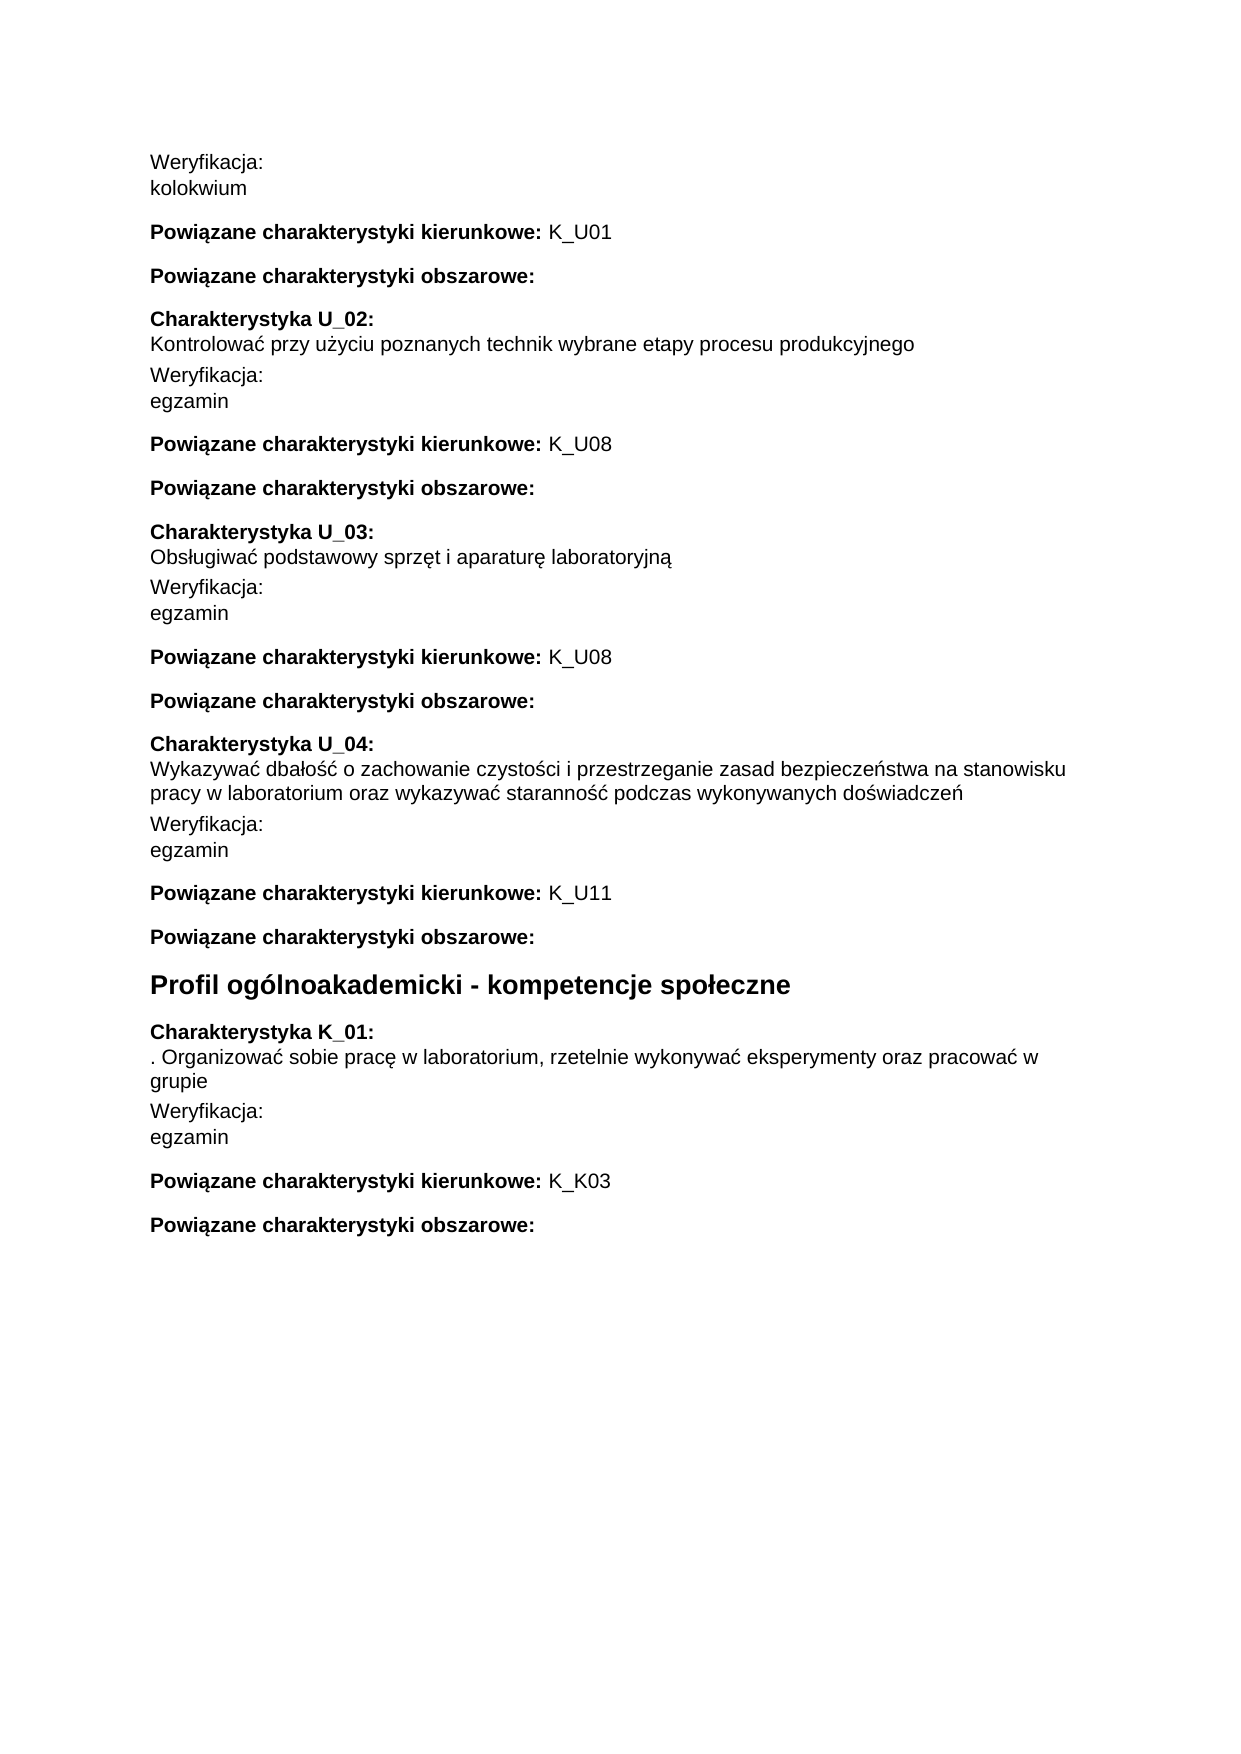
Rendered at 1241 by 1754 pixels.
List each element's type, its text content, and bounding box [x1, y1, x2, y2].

text Weryfikacja: [150, 811, 1090, 835]
text Weryfikacja: [150, 150, 1090, 174]
text Weryfikacja: [150, 575, 1090, 599]
text egzamin [150, 1125, 1090, 1149]
text Powiązane charakterystyki obszarowe: [150, 263, 1090, 287]
subtitle Profil ogólnoakademicki - kompetencje społeczne [150, 969, 1090, 1000]
text Charakterystyka U_02: [150, 307, 1090, 331]
text Powiązane charakterystyki kierunkowe: K_U11 [150, 881, 1090, 905]
text Powiązane charakterystyki obszarowe: [150, 1212, 1090, 1236]
text egzamin [150, 388, 1090, 412]
text Powiązane charakterystyki kierunkowe: K_U08 [150, 645, 1090, 669]
text Powiązane charakterystyki kierunkowe: K_K03 [150, 1169, 1090, 1193]
text Kontrolować przy użyciu poznanych technik wybrane etapy procesu produkcyjnego [150, 332, 1090, 356]
text kolokwium [150, 176, 1090, 200]
text Charakterystyka U_04: [150, 732, 1090, 756]
text Charakterystyka U_03: [150, 520, 1090, 544]
text Powiązane charakterystyki kierunkowe: K_U01 [150, 220, 1090, 244]
text egzamin [150, 837, 1090, 861]
text Powiązane charakterystyki obszarowe: [150, 688, 1090, 712]
text Obsługiwać podstawowy sprzęt i aparaturę laboratoryjną [150, 545, 1090, 569]
text Wykazywać dbałość o zachowanie czystości i przestrzeganie zasad bezpieczeństwa na stanowisku pracy w laboratorium oraz wykazywać staranność podczas wykonywanych doświadczeń [150, 757, 1090, 805]
text Powiązane charakterystyki obszarowe: [150, 925, 1090, 949]
text egzamin [150, 601, 1090, 625]
text Charakterystyka K_01: [150, 1020, 1090, 1044]
text Weryfikacja: [150, 1099, 1090, 1123]
text Powiązane charakterystyki kierunkowe: K_U08 [150, 432, 1090, 456]
text Weryfikacja: [150, 362, 1090, 386]
text Powiązane charakterystyki obszarowe: [150, 476, 1090, 500]
text . Organizować sobie pracę w laboratorium, rzetelnie wykonywać eksperymenty oraz pracować w grupie [150, 1045, 1090, 1093]
